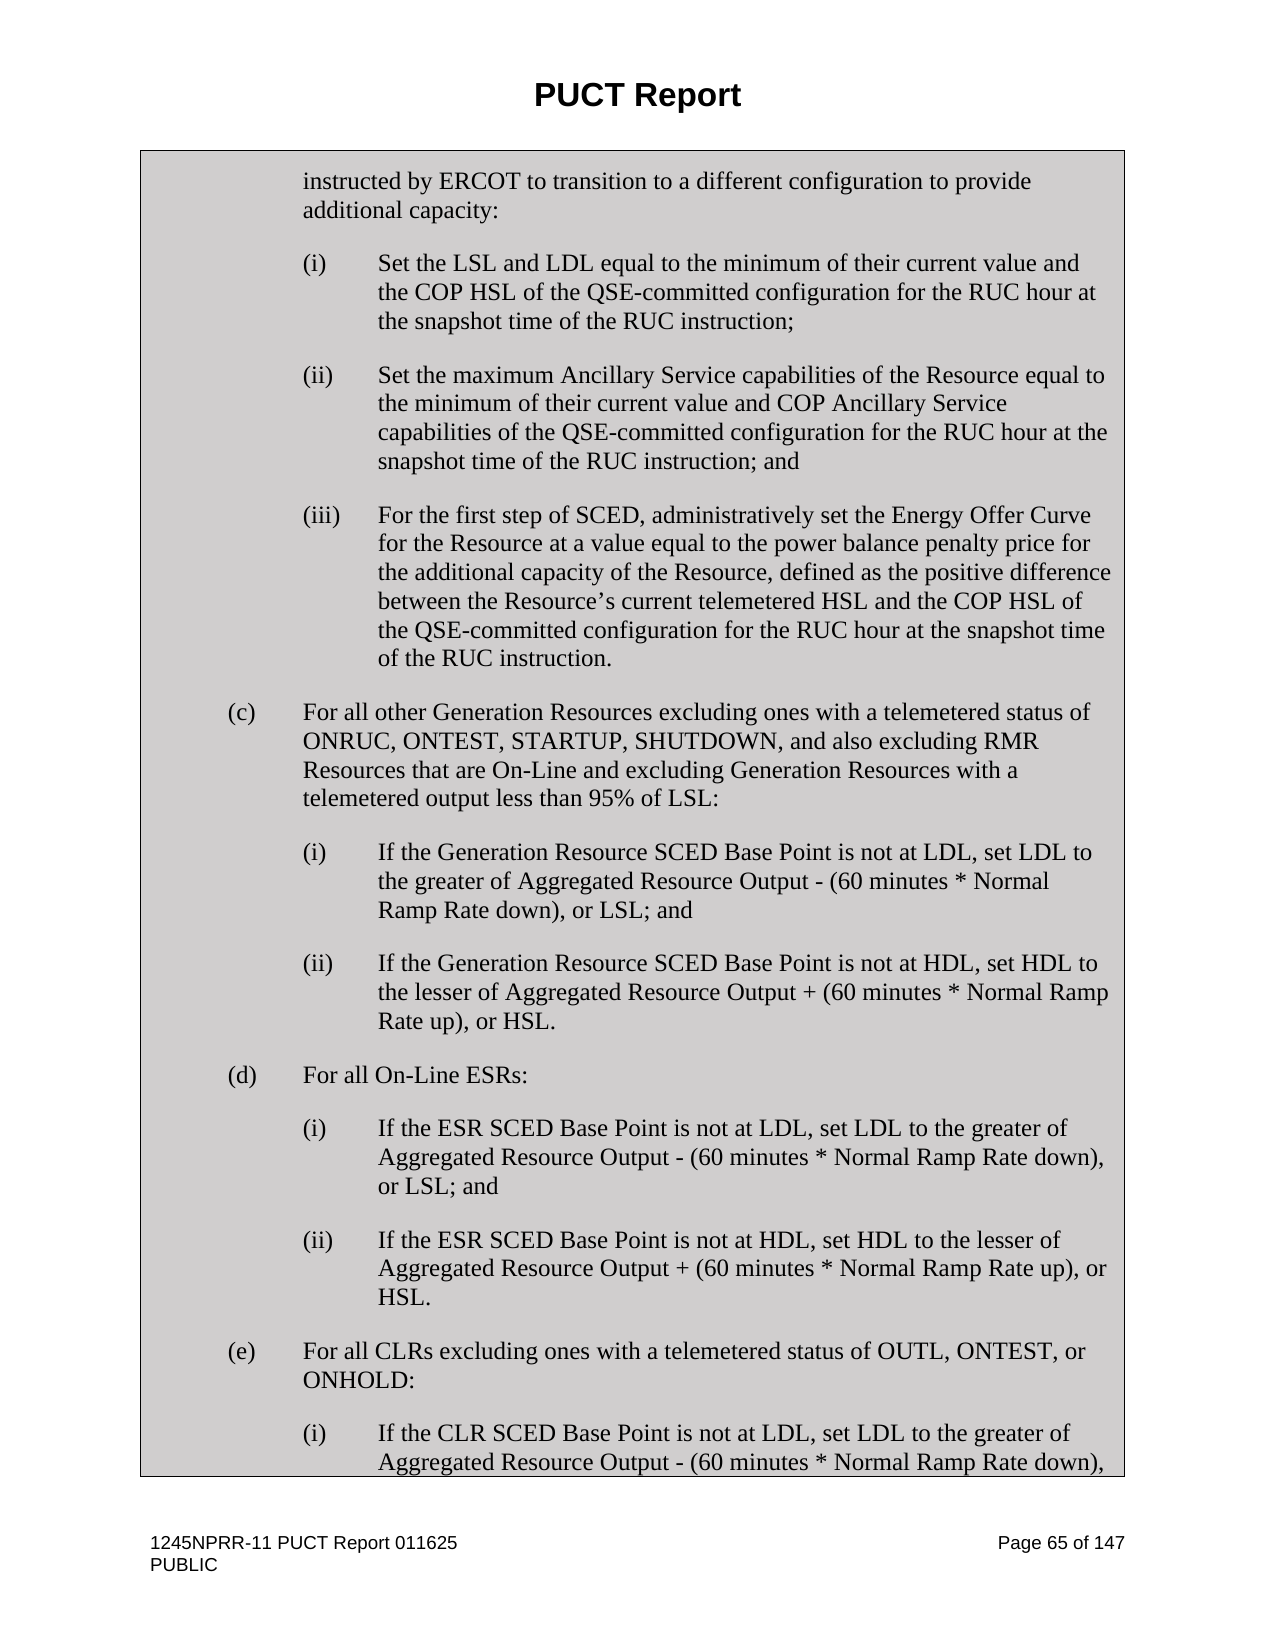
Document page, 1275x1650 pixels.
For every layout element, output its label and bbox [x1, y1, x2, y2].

table_header [141, 151, 1124, 1476]
